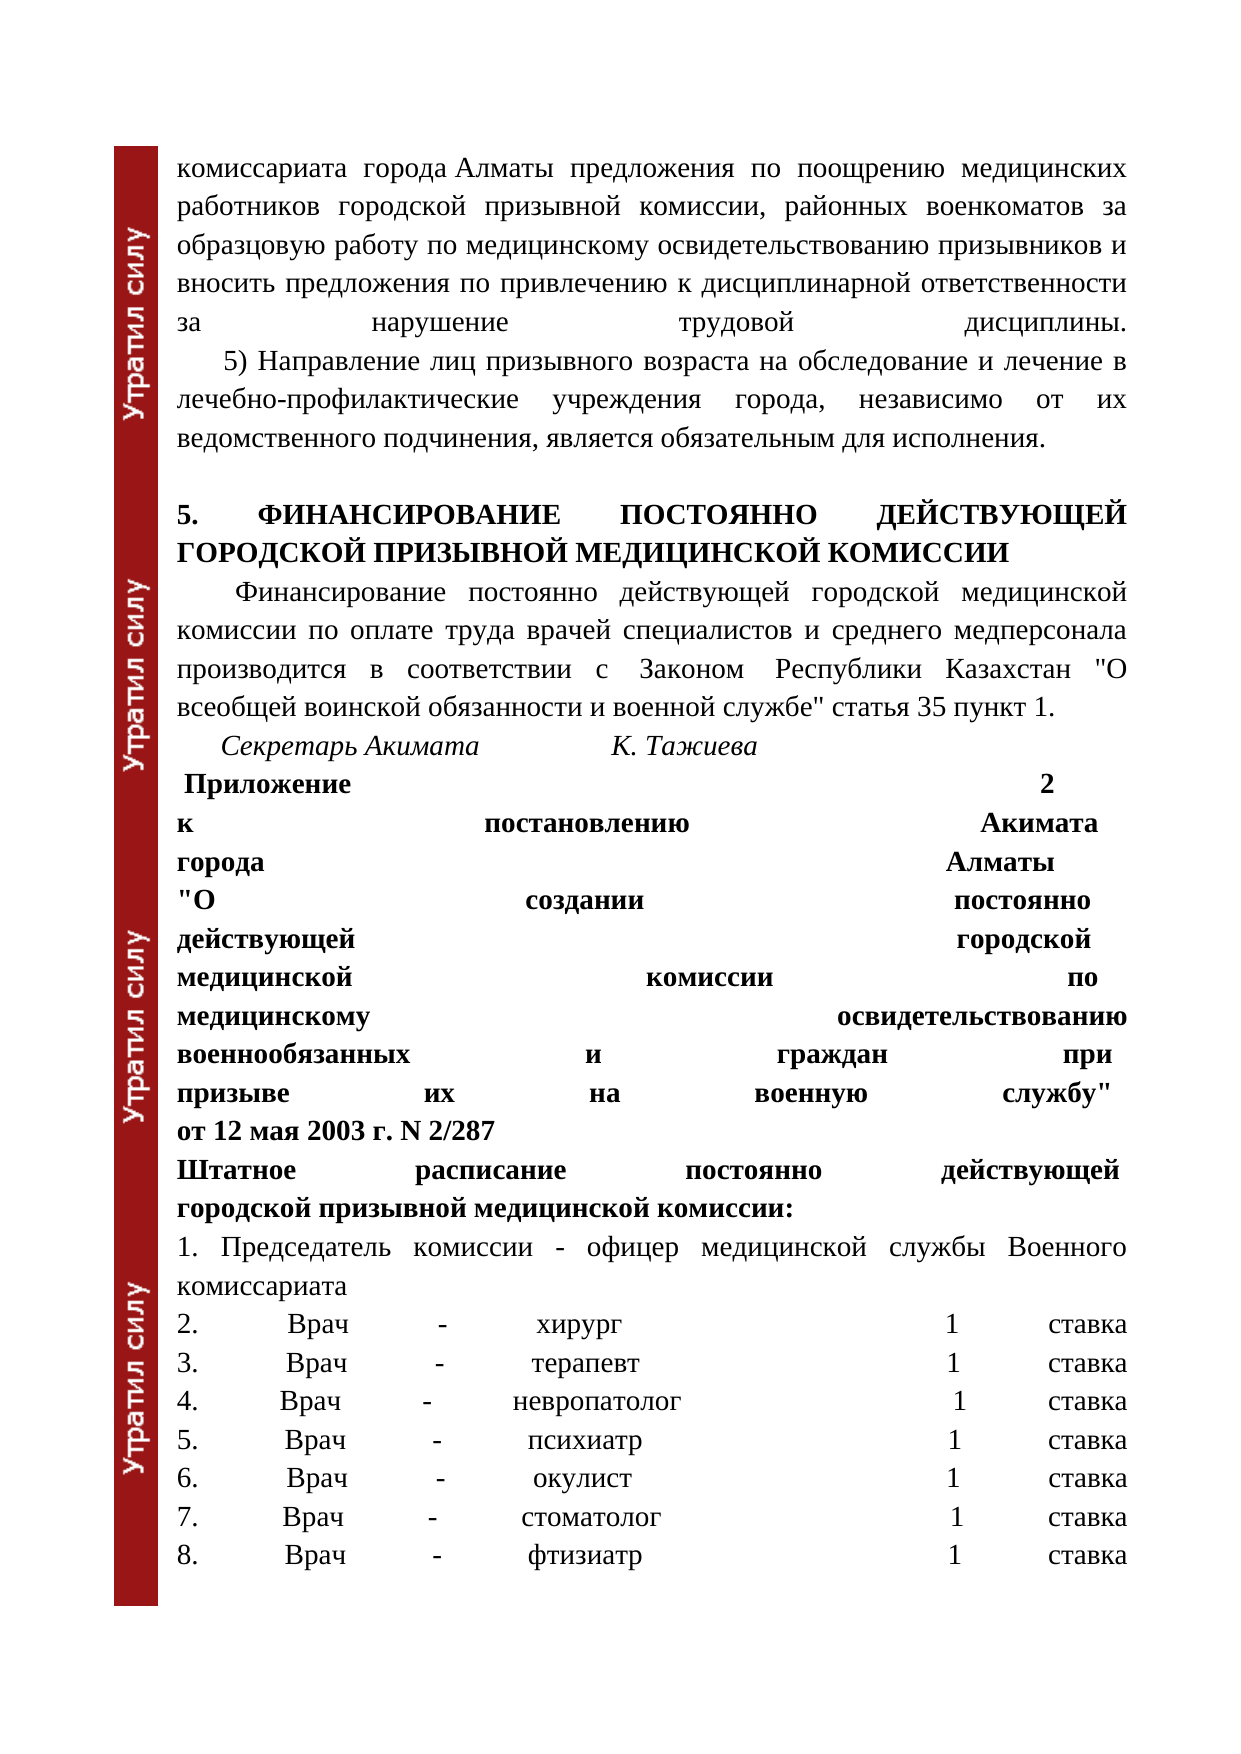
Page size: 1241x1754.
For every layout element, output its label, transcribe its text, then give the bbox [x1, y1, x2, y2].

text Секретарь Акимата К. Тажиева [112, 728, 1128, 762]
picture [114, 569, 158, 574]
text 5. ФИНАНСИРОВАНИЕ ПОСТОЯННО ДЕЙСТВУЮЩЕЙ ГОРОДСКОЙ ПРИЗЫВНОЙ МЕДИЦИНСКОЙ КОМИССИИ [112, 458, 1128, 569]
text Финансирование постоянно действующей городской медицинской комиссии по оплате труда врачей специалистов и среднего медперсонала производится в соответствии с Законом Республики Казахстан "О всеобщей воинской обязанности и военной службе" статья 35 пункт 1. [112, 574, 1128, 723]
picture [114, 453, 158, 458]
picture [114, 146, 158, 150]
picture [114, 1571, 158, 1606]
picture [114, 1147, 158, 1152]
picture [114, 723, 158, 728]
text Приложение 2 к постановлению Акимата города Алматы "О создании постоянно действующей городской медицинской комиссии по медицинскому освидетельствованию военнообязанных и граждан при призыве их на военную службу" от 12 мая 2003 г. N 2/287 [112, 767, 1128, 1147]
text Штатное расписание постоянно действующей городской призывной медицинской комиссии: [112, 1152, 1128, 1224]
picture [114, 762, 158, 767]
picture [114, 1224, 158, 1229]
